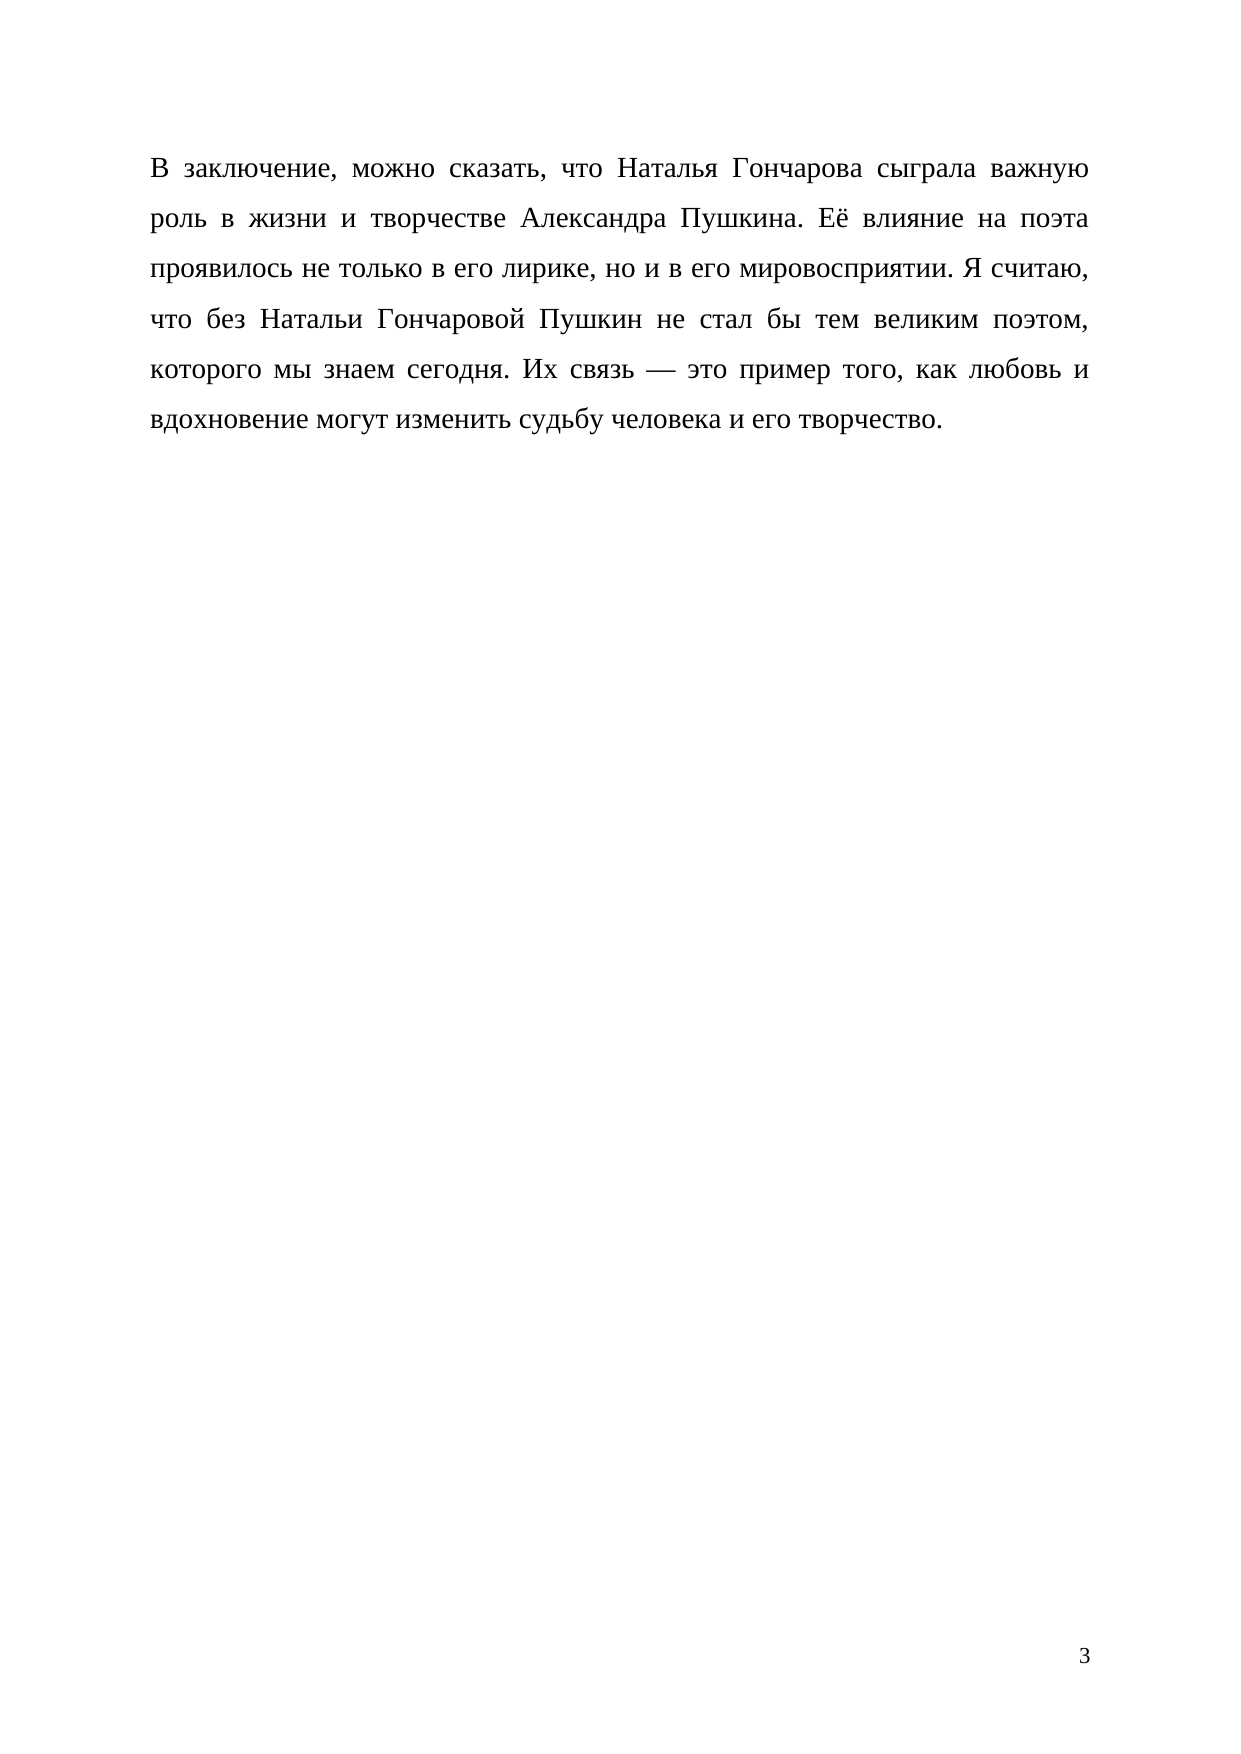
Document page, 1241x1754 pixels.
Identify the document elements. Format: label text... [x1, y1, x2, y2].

text В заключение, можно сказать, что Наталья Гончарова сыграла важную роль в жизни и творчестве Александра Пушкина. Её влияние на поэта проявилось не только в его лирике, но и в его мировосприятии. Я считаю, что без Натальи Гончаровой Пушкин не стал бы тем великим поэтом, которого мы знаем сегодня. Их связь — это пример того, как любовь и вдохновение могут изменить судьбу человека и его творчество. [150, 150, 1090, 435]
